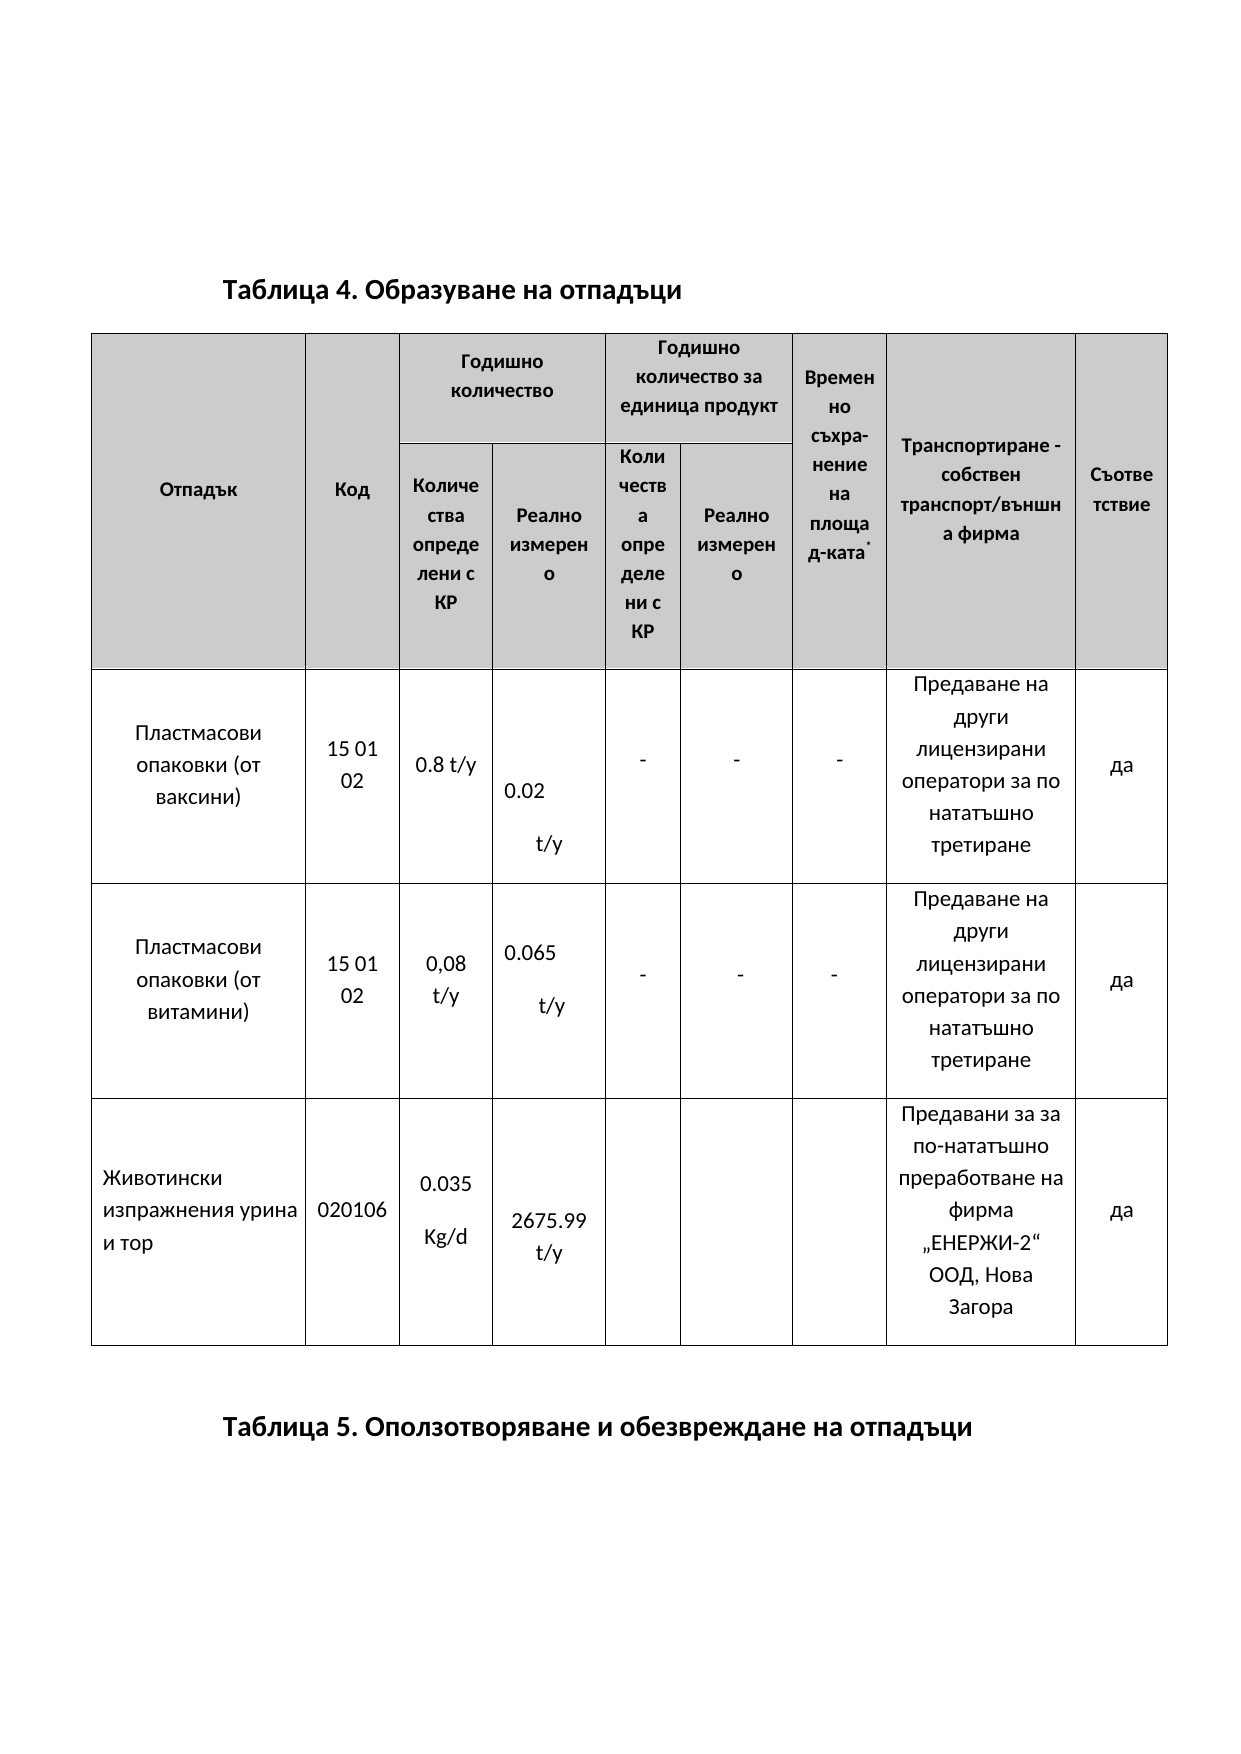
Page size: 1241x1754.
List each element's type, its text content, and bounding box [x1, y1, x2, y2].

table_cell 0.8 t/y [400, 670, 492, 883]
table_header Транспортиране -собствен транспорт/външна фирма [887, 334, 1075, 668]
table_cell Реално измерено [681, 444, 792, 668]
table_cell [606, 1099, 680, 1345]
text Таблица 4. Образуване на отпадъци [148, 271, 1093, 307]
table_cell Предаване на други лицензирани оператори за по нататъшно третиране [887, 670, 1075, 883]
table_header Отпадък [92, 334, 305, 668]
table_cell Количества определени с КР [400, 444, 492, 668]
table_cell Пластмасови опаковки (от витамини) [92, 884, 305, 1098]
table_cell Реално измерено [493, 444, 605, 668]
table_cell 0,08 t/y [400, 884, 492, 1098]
table_cell Количества определени с КР [606, 444, 680, 668]
table_header Временно съхра-нение на площад-ката* [793, 334, 886, 668]
table_cell - [793, 670, 886, 883]
table_header Годишно количество [400, 334, 605, 442]
table_cell - [606, 670, 680, 883]
table_cell [793, 1099, 886, 1345]
table_cell 0.02 t/y [493, 670, 605, 883]
table_cell да [1076, 884, 1167, 1098]
text Таблица 5. Оползотворяване и обезвреждане на отпадъци [148, 1408, 1093, 1443]
table_cell 020106 [306, 1099, 399, 1345]
table_cell 15 01 02 [306, 670, 399, 883]
table_header Годишно количество за единица продукт [606, 334, 792, 442]
table_cell [681, 1099, 792, 1345]
table_cell - [606, 884, 680, 1098]
table_cell Пластмасови опаковки (от ваксини) [92, 670, 305, 883]
table_cell - [793, 884, 886, 1098]
table_cell Предаване на други лицензирани оператори за по нататъшно третиране [887, 884, 1075, 1098]
table_header Код [306, 334, 399, 668]
table_cell Животински изпражнения урина и тор [92, 1099, 305, 1345]
table_header Съответствие [1076, 334, 1167, 668]
table_cell 0.065 t/y [493, 884, 605, 1098]
table_cell - [681, 884, 792, 1098]
table_cell - [681, 670, 792, 883]
table_cell 2675.99 t/y [493, 1099, 605, 1345]
table_cell да [1076, 1099, 1167, 1345]
table_cell 0.035 Kg/d [400, 1099, 492, 1345]
table_cell 15 01 02 [306, 884, 399, 1098]
table_cell Предавани за за по-нататъшно преработване на фирма „ЕНЕРЖИ-2“ ООД, Нова Загора [887, 1099, 1075, 1345]
table_cell да [1076, 670, 1167, 883]
